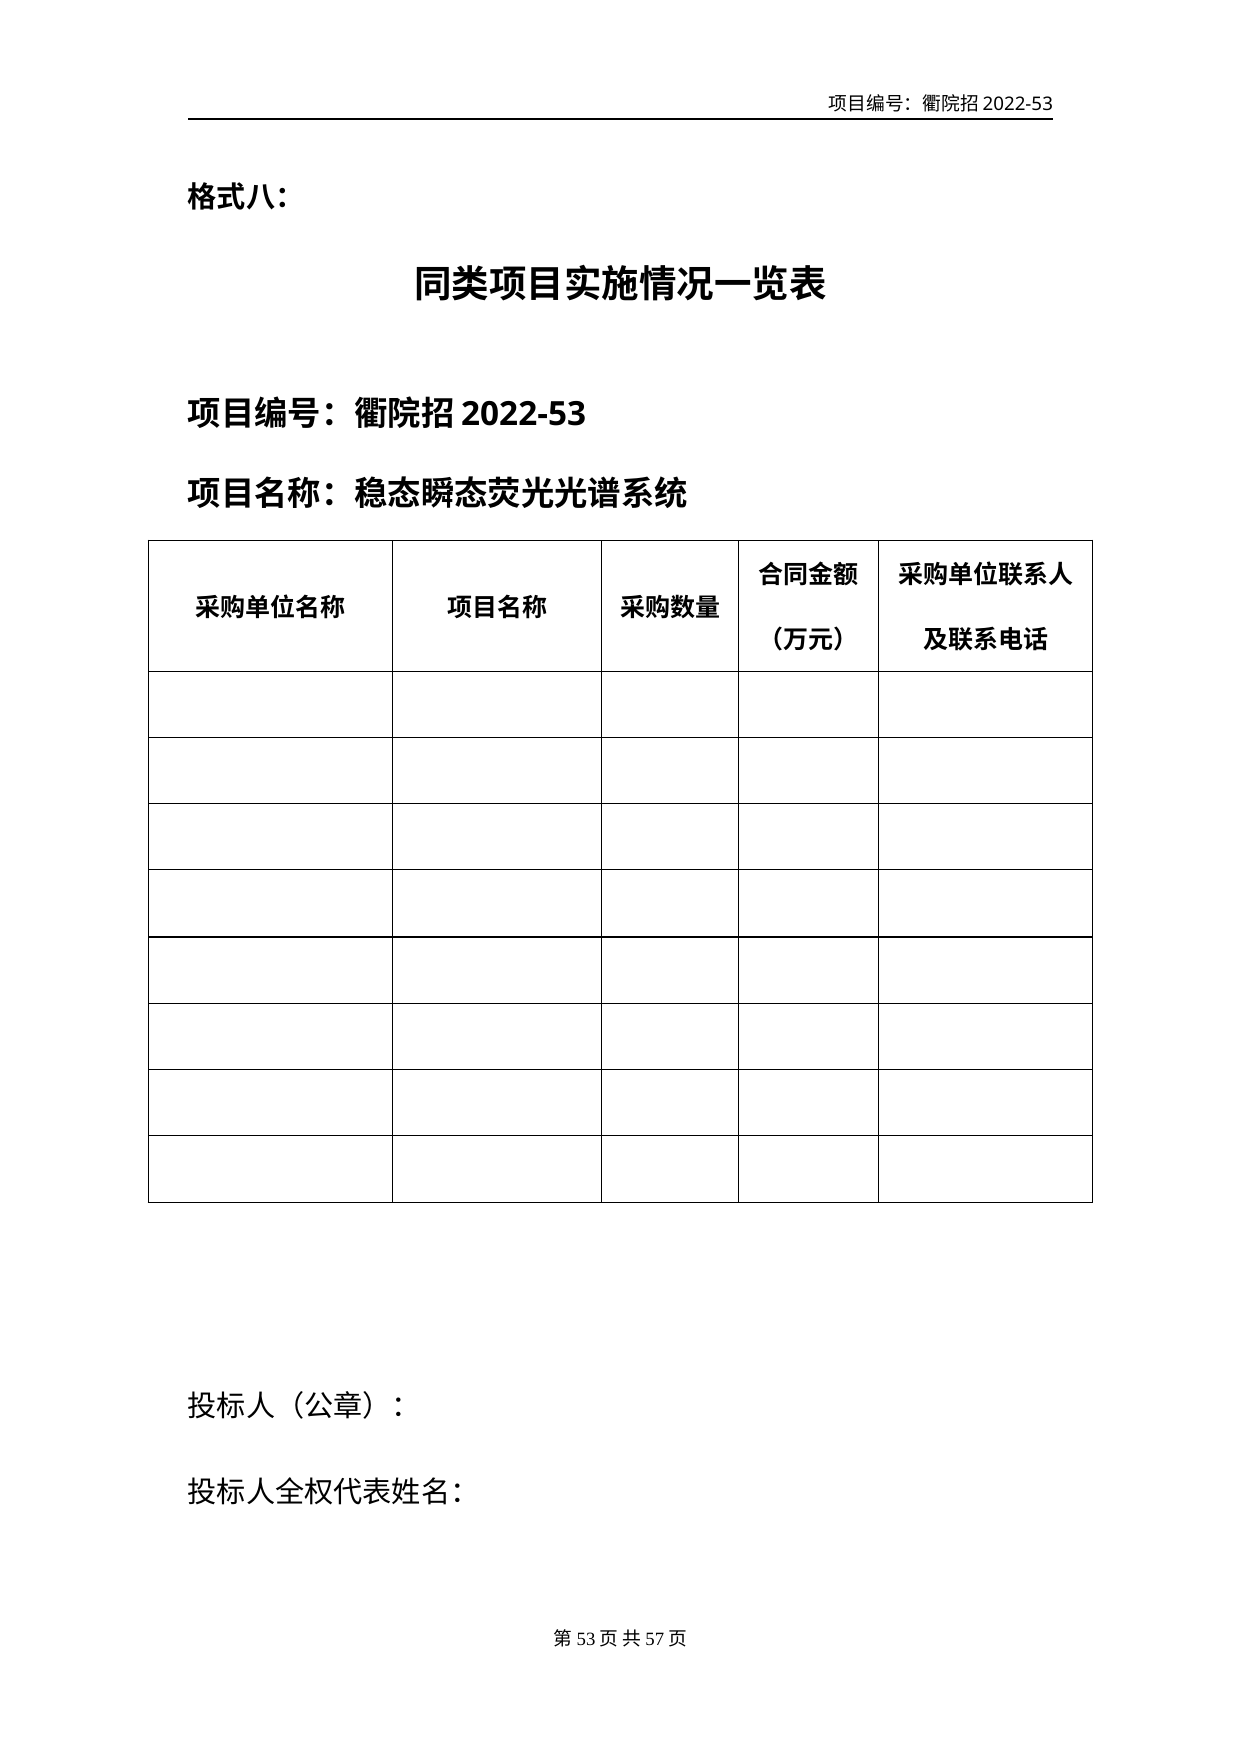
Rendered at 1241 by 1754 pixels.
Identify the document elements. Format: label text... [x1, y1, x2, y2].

table_header 合同金额（万元） [739, 541, 878, 671]
text 投标人全权代表姓名： [187, 1458, 1053, 1523]
table_cell [739, 1136, 878, 1202]
text 日期： 年 月 日格式八： [187, 162, 1053, 227]
table_cell [393, 870, 601, 936]
table_header 采购单位联系人及联系电话 [879, 541, 1092, 671]
table_cell [739, 1004, 878, 1068]
table_cell [879, 870, 1092, 936]
table_cell [149, 1070, 392, 1134]
table_cell [879, 672, 1092, 737]
table_cell [879, 738, 1092, 803]
table_cell [393, 1136, 601, 1202]
table_cell [879, 804, 1092, 869]
table_cell [393, 1070, 601, 1134]
table_cell [149, 870, 392, 936]
text 投标人（公章）： [187, 1372, 1053, 1437]
table_cell [602, 804, 738, 869]
table_cell [149, 1136, 392, 1202]
table_cell [602, 1136, 738, 1202]
table_header 项目名称 [393, 541, 601, 671]
table_cell [739, 938, 878, 1002]
table_cell [393, 938, 601, 1002]
table_cell [149, 938, 392, 1002]
text 同类项目实施情况一览表 [187, 248, 1053, 313]
table_cell [879, 1136, 1092, 1202]
table_cell [739, 1070, 878, 1134]
table_header 采购数量 [602, 541, 738, 671]
table_cell [739, 804, 878, 869]
table_cell [602, 672, 738, 737]
table_cell [879, 938, 1092, 1002]
table_cell [393, 672, 601, 737]
text 项目名称：稳态瞬态荧光光谱系统 [187, 467, 1053, 515]
table_cell [739, 870, 878, 936]
table_cell [149, 738, 392, 803]
table_cell [602, 1070, 738, 1134]
table_cell [879, 1004, 1092, 1068]
table_cell [602, 1004, 738, 1068]
table_cell [602, 738, 738, 803]
table_cell [149, 804, 392, 869]
text 项目编号：衢院招2022-53 [187, 378, 1053, 443]
table_cell [602, 870, 738, 936]
table_cell [602, 938, 738, 1002]
table_cell [739, 672, 878, 737]
table_cell [393, 738, 601, 803]
table_cell [149, 672, 392, 737]
table_cell [879, 1070, 1092, 1134]
table_cell [393, 804, 601, 869]
table_cell [149, 1004, 392, 1068]
table_cell [739, 738, 878, 803]
table_cell [393, 1004, 601, 1068]
table_header 采购单位名称 [149, 541, 392, 671]
